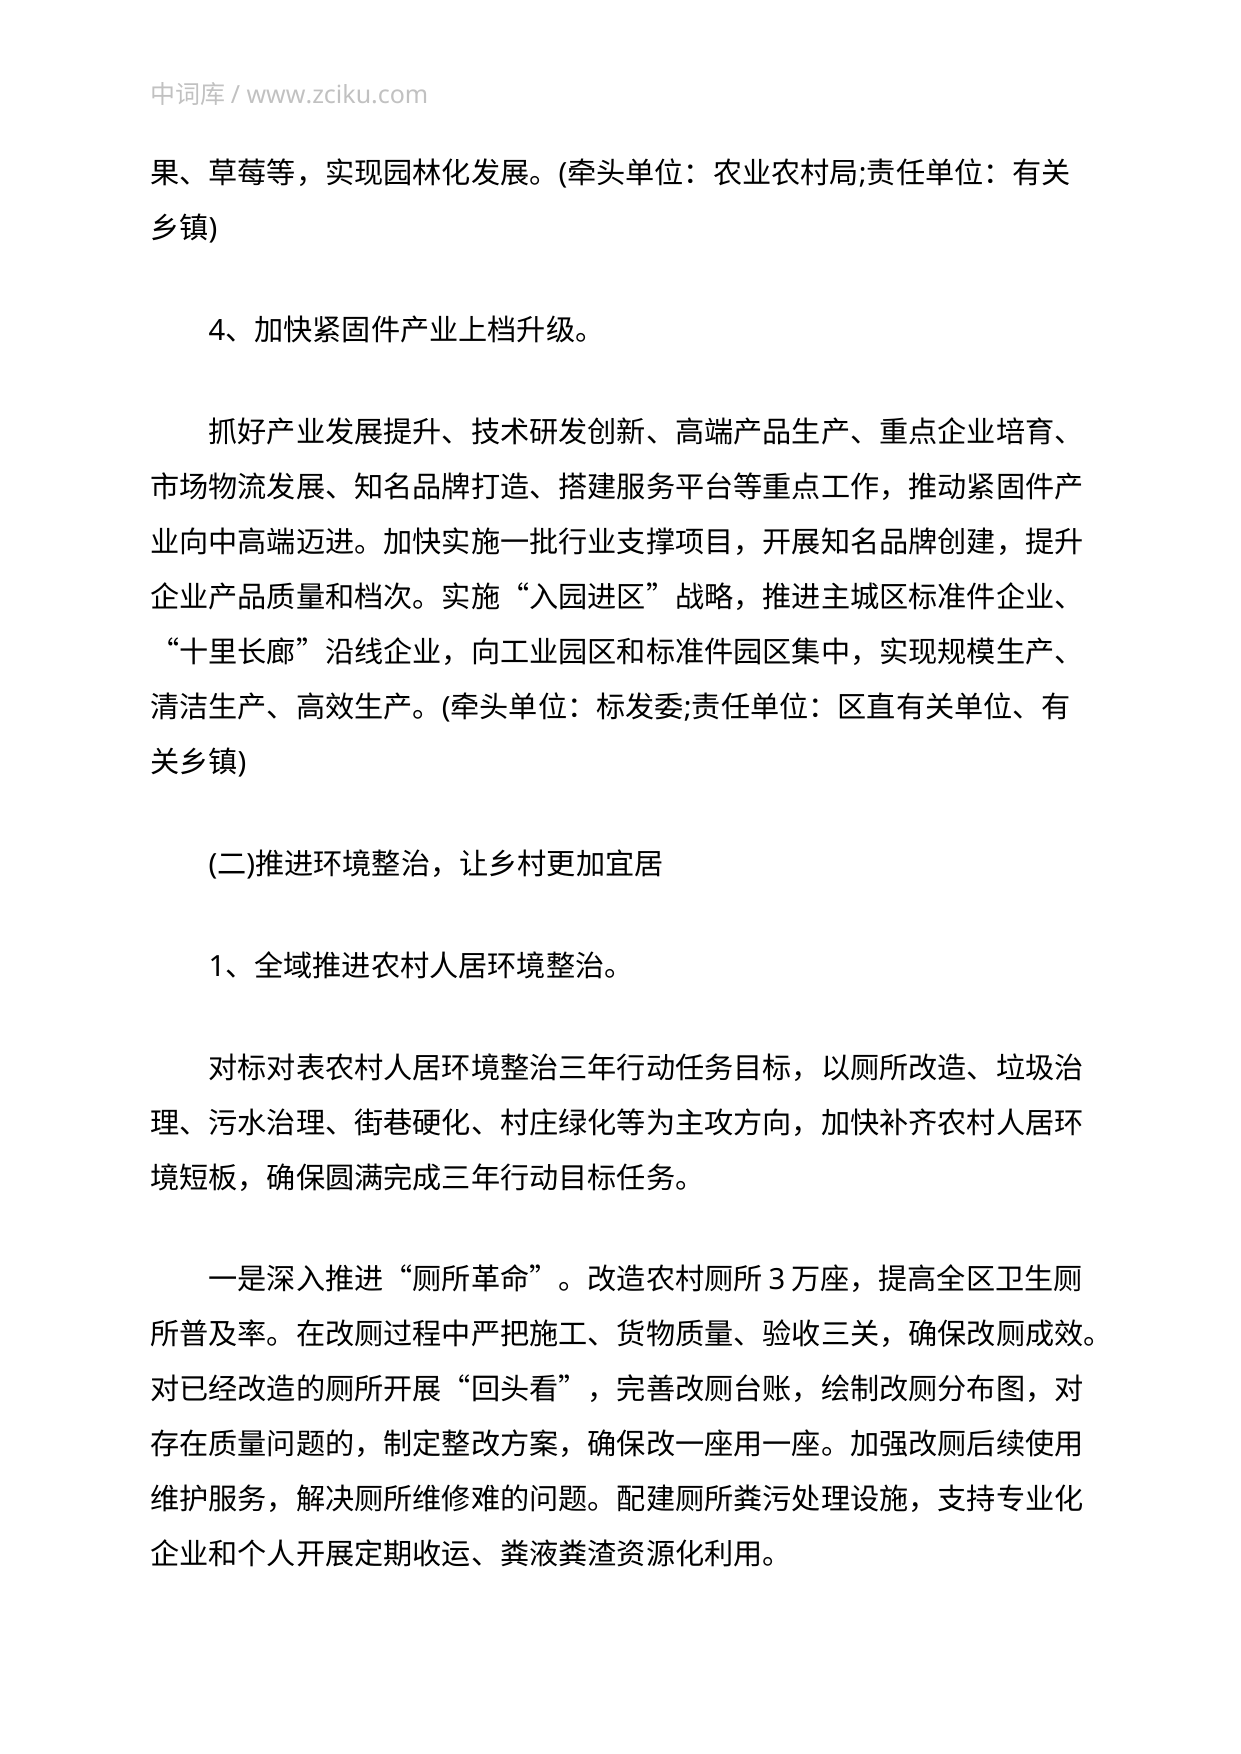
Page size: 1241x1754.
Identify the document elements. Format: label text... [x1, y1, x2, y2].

text 一是深入推进“厕所革命”。改造农村厕所3万座，提高全区卫生厕所普及率。在改厕过程中严把施工、货物质量、验收三关，确保改厕成效。对已经改造的厕所开展“回头看”，完善改厕台账，绘制改厕分布图，对存在质量问题的，制定整改方案，确保改一座用一座。加强改厕后续使用维护服务，解决厕所维修难的问题。配建厕所粪污处理设施，支持专业化企业和个人开展定期收运、粪液粪渣资源化利用。 [150, 1256, 1090, 1573]
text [150, 150, 1090, 247]
text 抓好产业发展提升、技术研发创新、高端产品生产、重点企业培育、市场物流发展、知名品牌打造、搭建服务平台等重点工作，推动紧固件产业向中高端迈进。加快实施一批行业支撑项目，开展知名品牌创建，提升企业产品质量和档次。实施“入园进区”战略，推进主城区标准件企业、“十里长廊”沿线企业，向工业园区和标准件园区集中，实现规模生产、清洁生产、高效生产。(牵头单位：标发委;责任单位：区直有关单位、有关乡镇) [150, 409, 1090, 781]
text 1、全域推进农村人居环境整治。 [150, 942, 1090, 985]
text 对标对表农村人居环境整治三年行动任务目标，以厕所改造、垃圾治理、污水治理、街巷硬化、村庄绿化等为主攻方向，加快补齐农村人居环境短板，确保圆满完成三年行动目标任务。 [150, 1044, 1090, 1196]
text (二)推进环境整治，让乡村更加宜居 [150, 840, 1090, 883]
text 4、加快紧固件产业上档升级。 [150, 307, 1090, 349]
